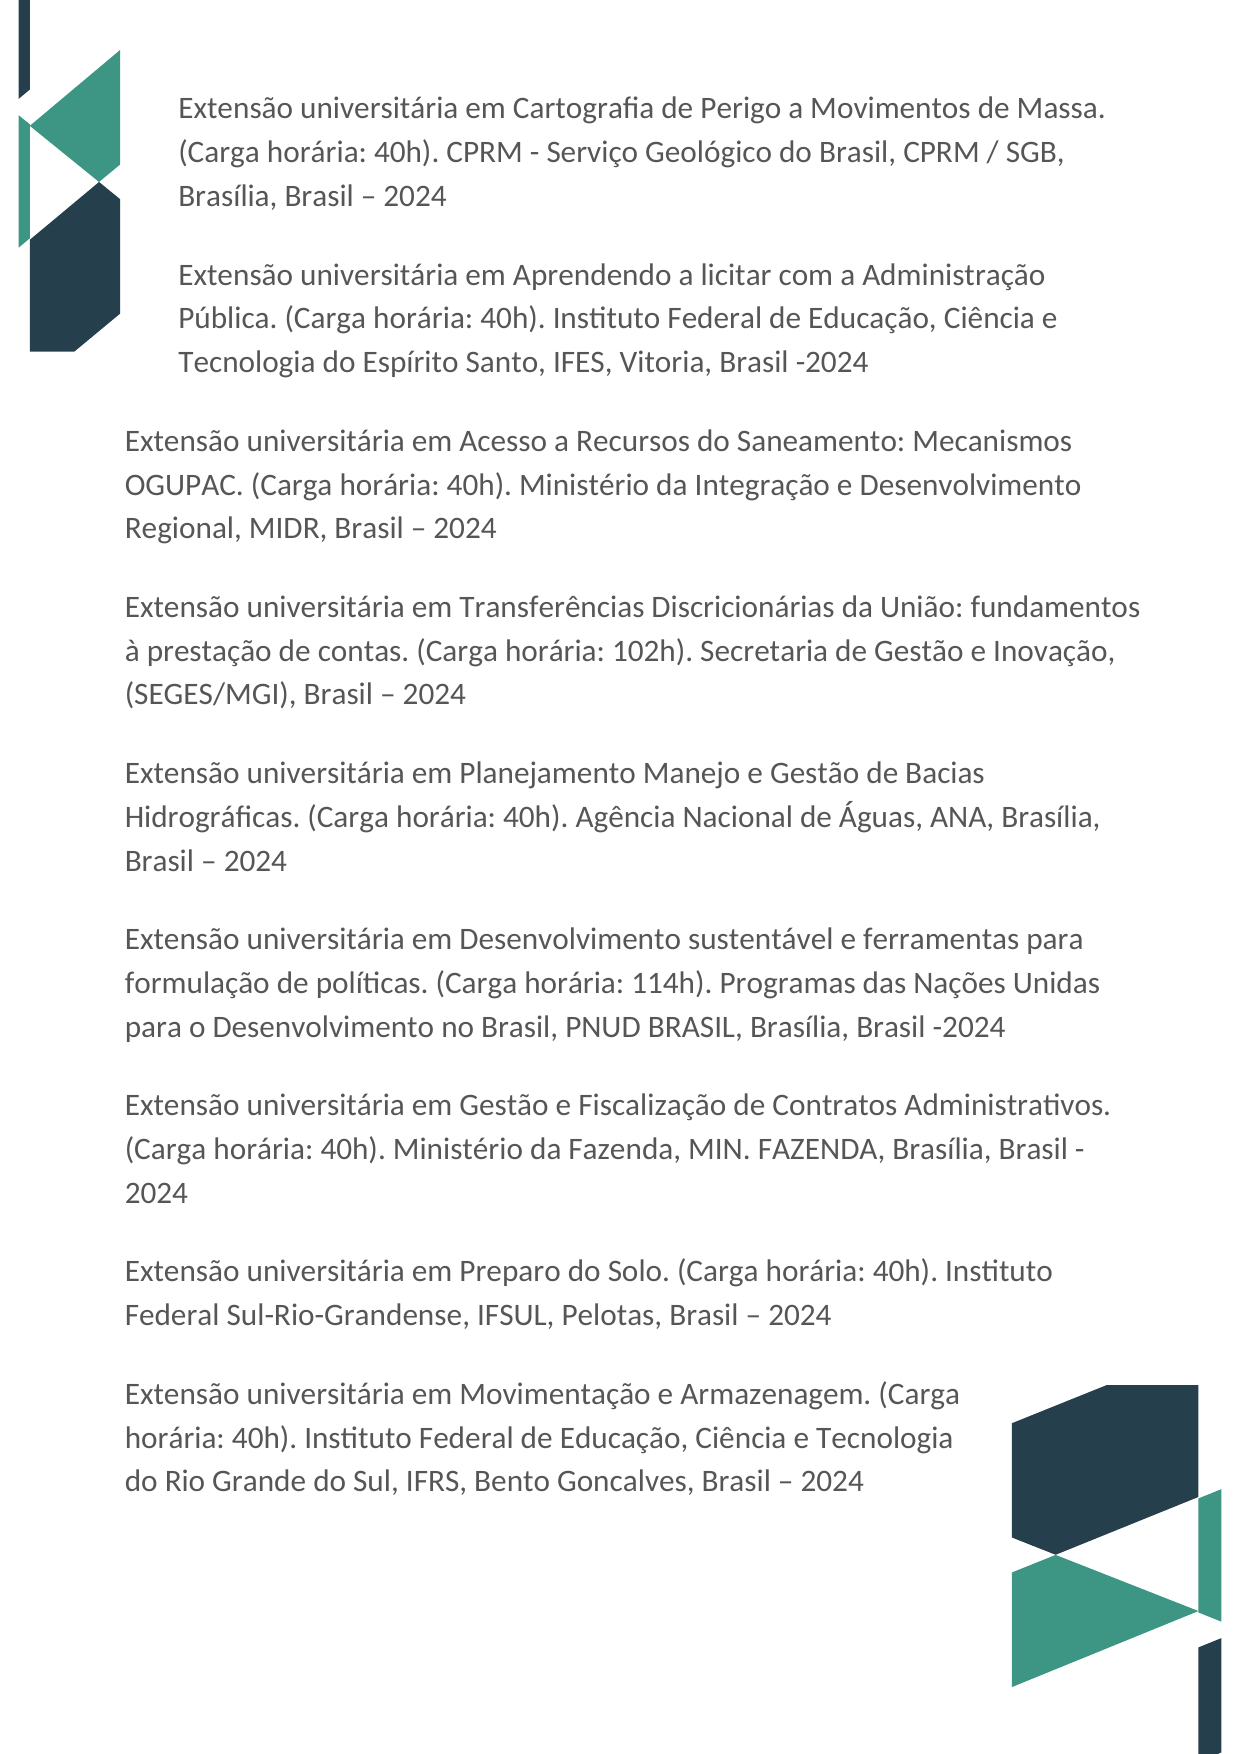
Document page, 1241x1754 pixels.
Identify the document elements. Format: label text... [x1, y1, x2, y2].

text Extensão universitária em Transferências Discricionárias da União: fundamentos à prestação de contas. (Carga horária: 102h). Secretaria de Gestão e Inovação, (SEGES/MGI), Brasil – 2024 [124, 587, 1147, 713]
text Extensão universitária em Preparo do Solo. (Carga horária: 40h). Instituto Federal Sul-Rio-Grandense, IFSUL, Pelotas, Brasil – 2024 [124, 1252, 1147, 1333]
text Extensão universitária em Desenvolvimento sustentável e ferramentas para formulação de políticas. (Carga horária: 114h). Programas das Nações Unidas para o Desenvolvimento no Brasil, PNUD BRASIL, Brasília, Brasil -2024 [124, 919, 1147, 1045]
text Extensão universitária em Movimentação e Armazenagem. (Carga horária: 40h). Instituto Federal de Educação, Ciência e Tecnologia do Rio Grande do Sul, IFRS, Bento Goncalves, Brasil – 2024 [124, 1374, 1147, 1499]
text Extensão universitária em Planejamento Manejo e Gestão de Bacias Hidrográficas. (Carga horária: 40h). Agência Nacional de Águas, ANA, Brasília, Brasil – 2024 [124, 753, 1147, 879]
text Extensão universitária em Acesso a Recursos do Saneamento: Mecanismos OGUPAC. (Carga horária: 40h). Ministério da Integração e Desenvolvimento Regional, MIDR, Brasil – 2024 [124, 421, 1147, 546]
text Extensão universitária em Aprendendo a licitar com a Administração Pública. (Carga horária: 40h). Instituto Federal de Educação, Ciência e Tecnologia do Espírito Santo, IFES, Vitoria, Brasil -2024 [124, 255, 1147, 380]
text Extensão universitária em Gestão e Fiscalização de Contratos Administrativos. (Carga horária: 40h). Ministério da Fazenda, MIN. FAZENDA, Brasília, Brasil -2024 [124, 1085, 1147, 1211]
text Extensão universitária em Cartografia de Perigo a Movimentos de Massa. (Carga horária: 40h). CPRM - Serviço Geológico do Brasil, CPRM / SGB, Brasília, Brasil – 2024 [124, 88, 1147, 214]
